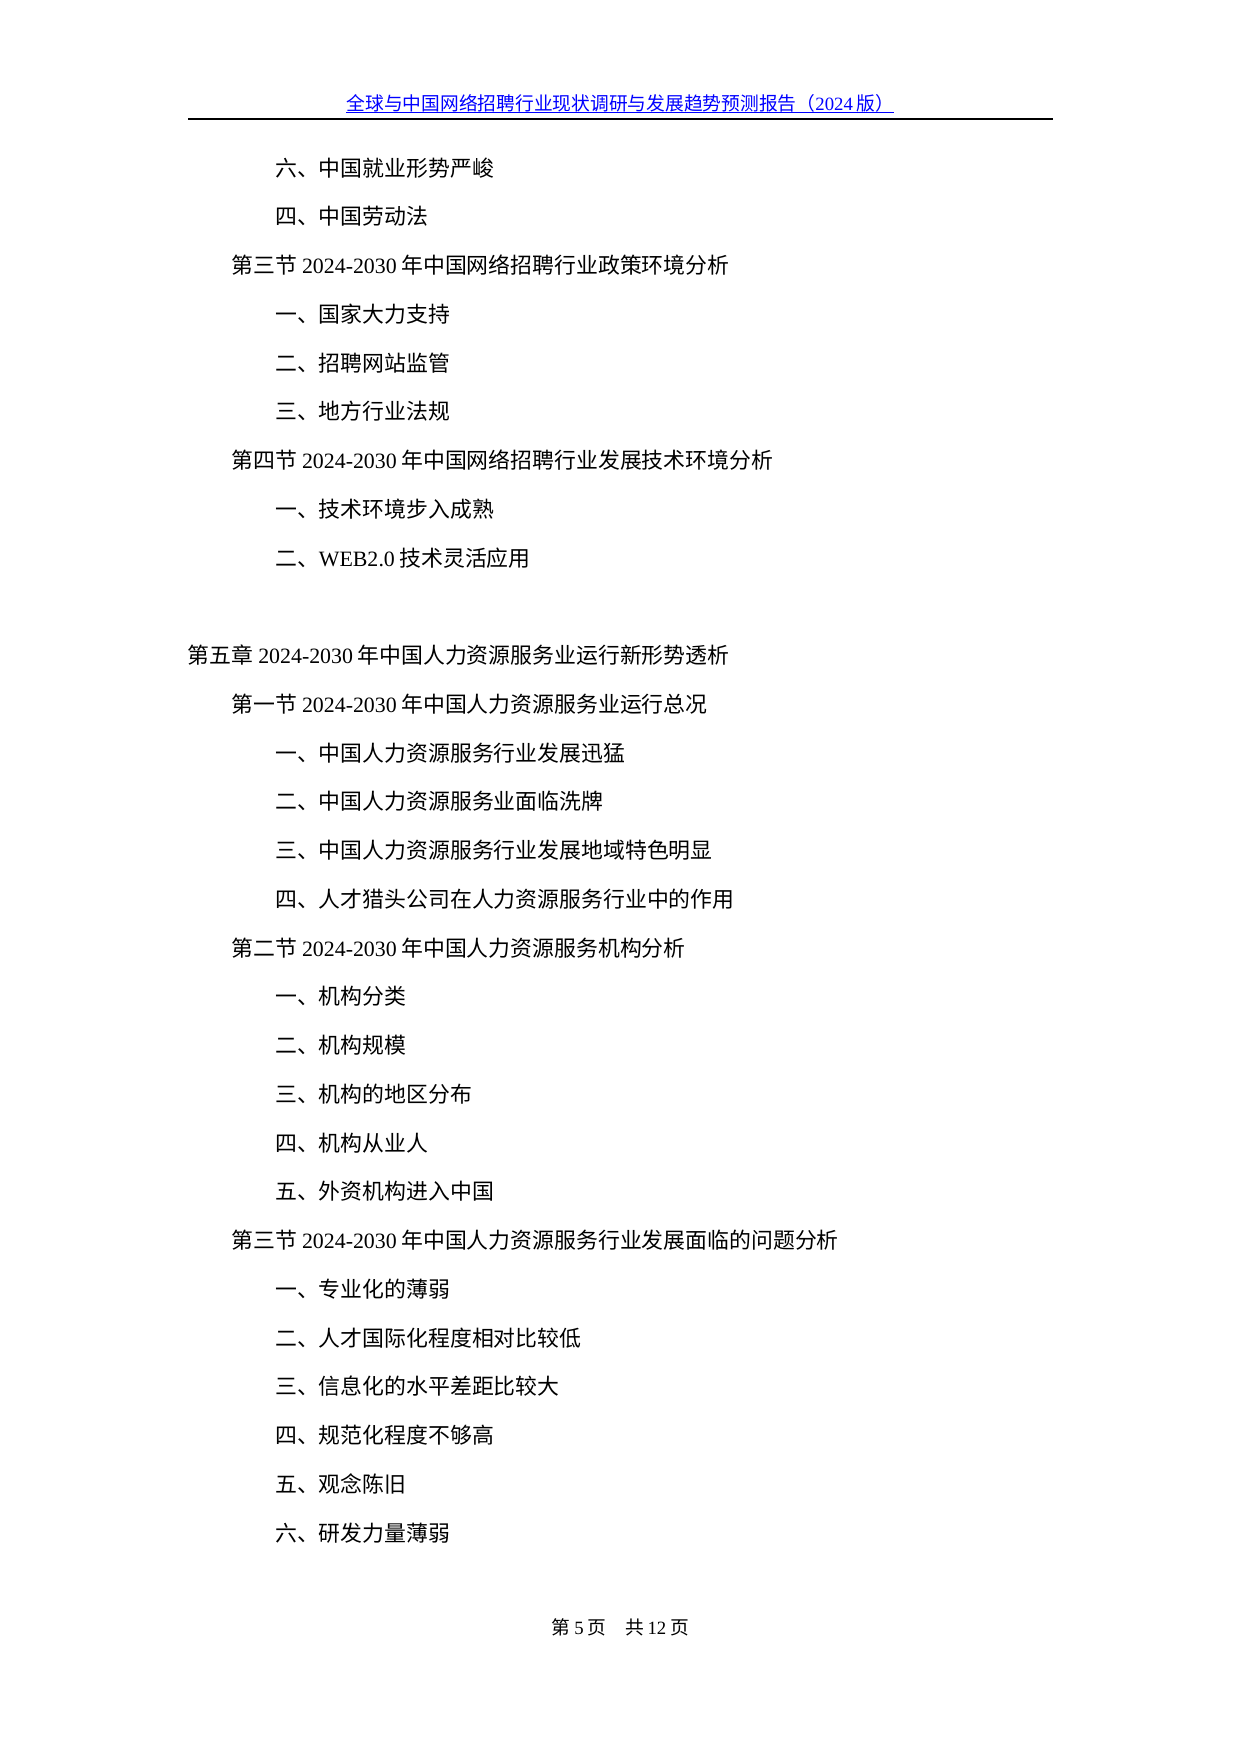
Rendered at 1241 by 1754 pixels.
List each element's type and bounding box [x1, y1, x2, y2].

text [187, 150, 1053, 1548]
